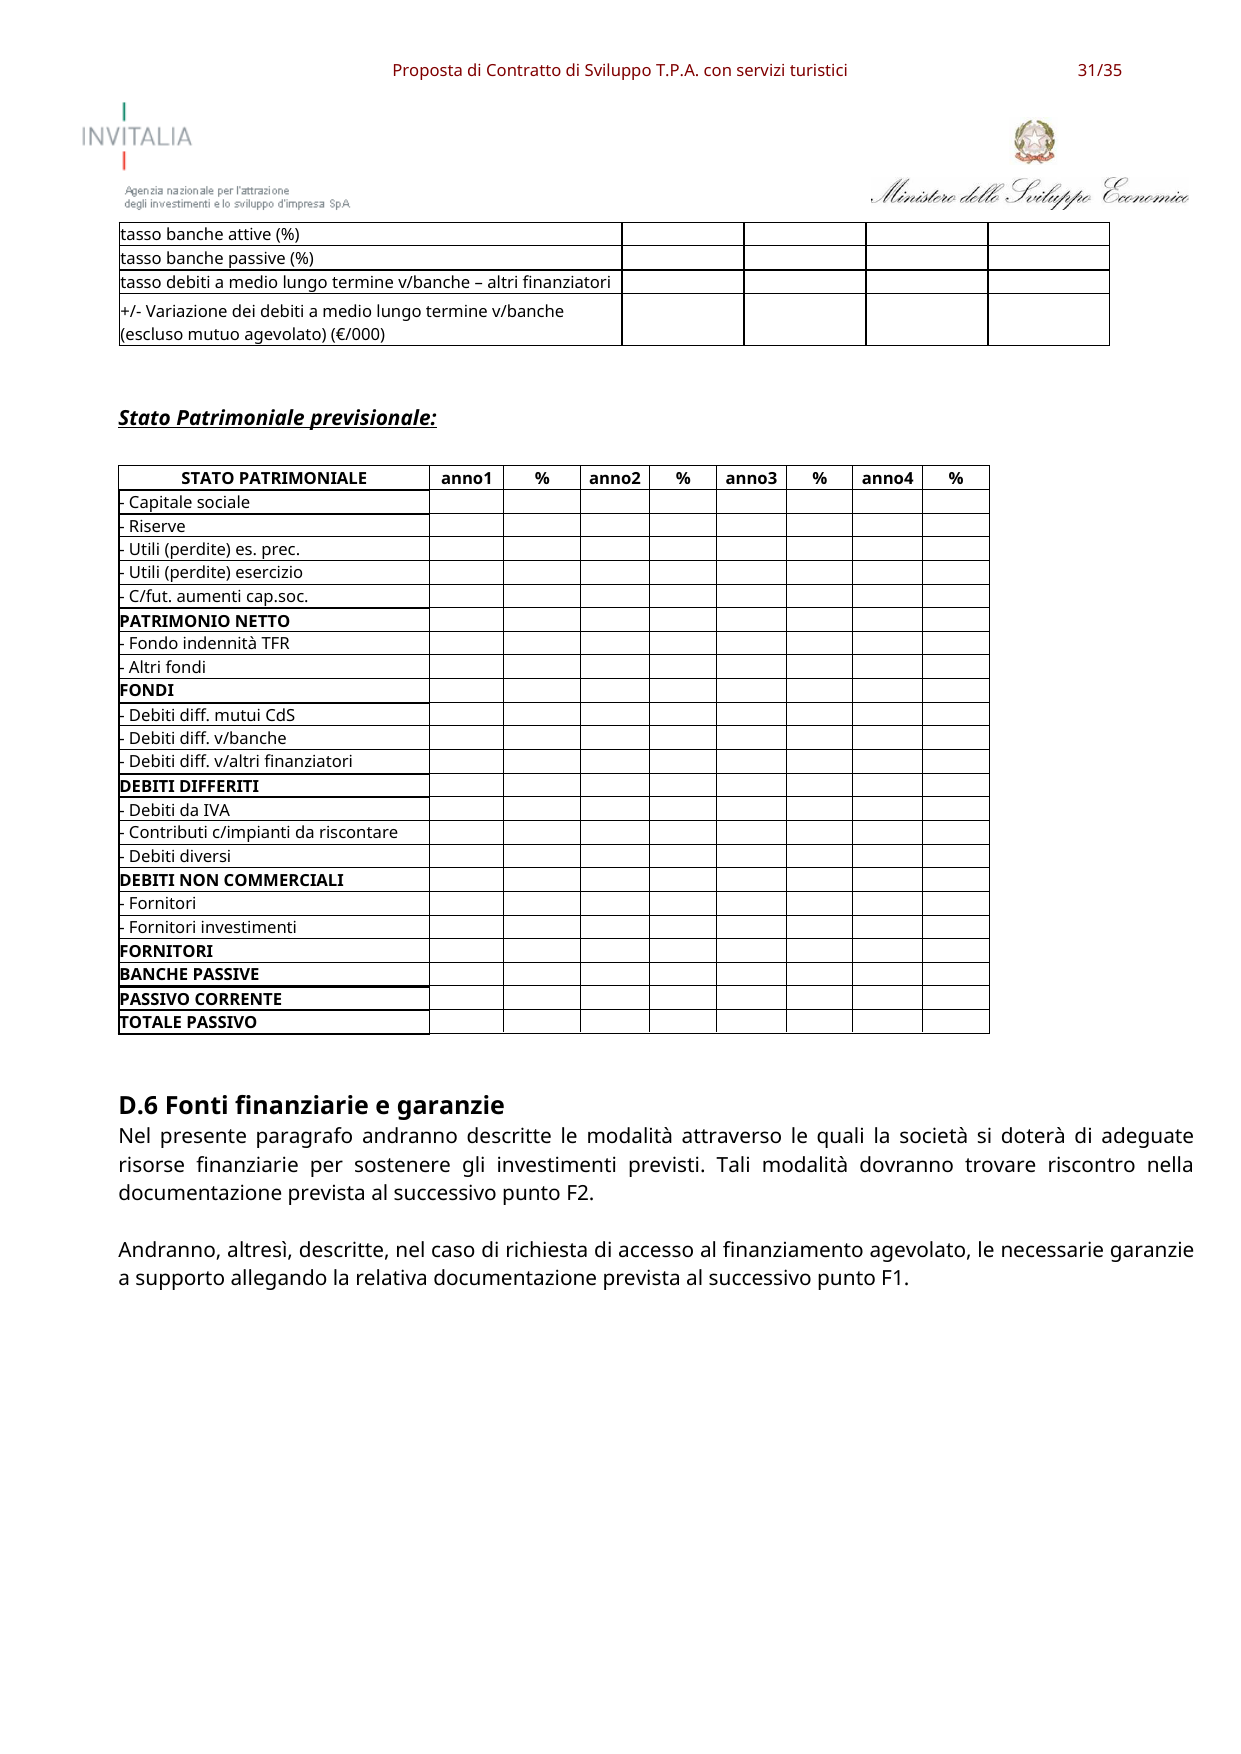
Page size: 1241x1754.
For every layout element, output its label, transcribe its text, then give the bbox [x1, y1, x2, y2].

table_cell [717, 490, 786, 512]
table_cell [923, 514, 989, 536]
table_cell [504, 679, 580, 702]
table_cell [717, 892, 786, 914]
table_cell - Utili (perdite) es. prec. [120, 537, 429, 560]
table_cell [430, 608, 503, 631]
table_cell [430, 845, 503, 867]
table_cell [504, 514, 580, 536]
table_cell [853, 821, 922, 843]
table_cell [650, 916, 716, 938]
table_cell [787, 514, 852, 536]
table_cell [923, 750, 989, 773]
table_cell [581, 868, 649, 891]
table_cell [504, 963, 580, 985]
table_cell [581, 703, 649, 725]
table_cell DEBITI DIFFERITI [120, 775, 429, 796]
table_cell - Fondo indennità TFR [120, 632, 429, 654]
table_cell [345, 988, 429, 1009]
table_header anno4 [853, 466, 922, 489]
table_cell [867, 223, 987, 245]
table_cell [853, 963, 922, 985]
table_cell [923, 821, 989, 843]
table_cell [853, 845, 922, 867]
table_cell - Debiti diff. v/banche [120, 726, 429, 749]
table_cell [716, 1010, 786, 1033]
table_cell [853, 585, 922, 607]
table_cell [717, 963, 786, 985]
table_cell [581, 963, 649, 985]
table_cell [923, 632, 989, 654]
table_cell [717, 726, 786, 749]
table_cell [787, 845, 852, 867]
table_cell [787, 750, 852, 773]
table_cell [581, 585, 649, 607]
table_header % [650, 466, 716, 489]
text Nel presente paragrafo andranno descritte le modalità attraverso le quali la società si doterà di adeguate risorse finanziarie per sostenere gli investimenti previsti. Tali modalità dovranno trovare riscontro nella documentazione prevista al successivo punto F2. [118, 1121, 1196, 1207]
table_cell [923, 537, 989, 560]
table_cell [867, 294, 987, 345]
table_cell [787, 585, 852, 607]
table_cell [623, 271, 743, 293]
table_cell [650, 490, 716, 512]
table_cell [650, 537, 716, 560]
table_cell [504, 939, 580, 962]
table_cell [430, 986, 503, 1009]
table_cell [787, 939, 852, 962]
table_cell [787, 608, 852, 631]
table_cell [717, 679, 786, 702]
table_cell [787, 537, 852, 560]
table_cell [923, 585, 989, 607]
table_cell [787, 892, 852, 914]
table_cell [989, 223, 1109, 245]
table_cell [989, 246, 1109, 269]
table_cell [504, 821, 580, 843]
table_cell [923, 845, 989, 867]
table_cell [923, 986, 989, 1009]
table_cell [717, 797, 786, 820]
table_cell [853, 726, 922, 749]
table_cell - Utili (perdite) esercizio [120, 561, 429, 583]
table_cell [650, 750, 716, 773]
table_cell [853, 774, 922, 796]
table_cell [650, 585, 716, 607]
table_cell [581, 774, 649, 796]
table_cell [923, 892, 989, 914]
table_cell [581, 726, 649, 749]
table_cell BANCHE PASSIVE [120, 963, 429, 985]
table_cell [430, 892, 503, 914]
table_cell [867, 271, 987, 293]
table_header anno2 [581, 466, 649, 489]
table_cell [923, 655, 989, 678]
table_cell [430, 514, 503, 536]
table_cell [504, 537, 580, 560]
table_cell [504, 655, 580, 678]
table_cell - Debiti diff. v/altri finanziatori [120, 750, 429, 773]
table_header anno1 [430, 466, 503, 489]
table_cell [504, 750, 580, 773]
table_cell [853, 561, 922, 583]
table_cell PASSIVO CORRENTE [120, 988, 345, 1009]
table_cell [623, 223, 743, 245]
table_cell [430, 821, 503, 843]
table_cell [787, 703, 852, 725]
table_cell [787, 774, 852, 796]
table_cell - Debiti diversi [120, 845, 429, 867]
table_cell [581, 608, 649, 631]
table_cell [717, 632, 786, 654]
table_header anno3 [717, 466, 786, 489]
table_cell [504, 868, 580, 891]
table_cell DEBITI NON COMMERCIALI [120, 868, 429, 891]
table_cell [923, 1010, 989, 1033]
table_cell [581, 986, 649, 1009]
table_cell [430, 726, 503, 749]
table_cell [717, 750, 786, 773]
table_cell - Debiti diff. mutui CdS [120, 704, 429, 725]
table_cell [787, 490, 852, 512]
table_cell [581, 916, 649, 938]
table_cell [787, 632, 852, 654]
table_cell - C/fut. aumenti cap.soc. [120, 585, 429, 607]
table_cell [650, 632, 716, 654]
table_cell [787, 797, 852, 820]
table_cell [717, 845, 786, 867]
table_cell [650, 561, 716, 583]
table_cell [504, 490, 580, 512]
table_cell [581, 514, 649, 536]
table_cell [430, 963, 503, 985]
picture [59, 81, 362, 222]
table_cell [430, 585, 503, 607]
table_cell [923, 561, 989, 583]
table_cell [787, 986, 852, 1009]
table_cell [787, 679, 852, 702]
table_cell [430, 632, 503, 654]
table_cell FONDI [120, 679, 429, 702]
table_cell [853, 655, 922, 678]
table_cell [786, 1010, 853, 1033]
table_cell [717, 774, 786, 796]
table_cell [853, 939, 922, 962]
table_cell [923, 774, 989, 796]
table_cell [581, 655, 649, 678]
table_cell [787, 655, 852, 678]
table_cell [650, 608, 716, 631]
table_cell - Capitale sociale [120, 491, 429, 512]
table_cell [717, 703, 786, 725]
table_cell [650, 939, 716, 962]
table_cell [430, 1010, 504, 1033]
table_cell PATRIMONIO NETTO [120, 609, 429, 631]
table_cell [923, 868, 989, 891]
table_header % [787, 466, 852, 489]
table_cell - Fornitori [120, 892, 429, 914]
table_cell [745, 223, 865, 245]
table_cell [717, 514, 786, 536]
table_cell [650, 845, 716, 867]
table_cell [787, 868, 852, 891]
table_cell [650, 655, 716, 678]
table_cell [989, 271, 1109, 293]
table_cell [853, 892, 922, 914]
table_cell [923, 490, 989, 512]
table_cell [867, 246, 987, 269]
table_cell [923, 963, 989, 985]
table_cell [581, 632, 649, 654]
table_cell [853, 703, 922, 725]
table_cell [581, 892, 649, 914]
table_cell [923, 726, 989, 749]
table_cell [581, 821, 649, 843]
table_cell [717, 868, 786, 891]
table_cell [717, 561, 786, 583]
table_cell [853, 1010, 922, 1033]
table_cell [504, 916, 580, 938]
table_cell [504, 797, 580, 820]
table_cell - Debiti da IVA [120, 798, 429, 820]
table_cell - Contributi c/impianti da riscontare [120, 821, 429, 843]
table_cell [853, 632, 922, 654]
table_cell [430, 750, 503, 773]
table_cell [650, 679, 716, 702]
table_cell [923, 916, 989, 938]
table_cell [504, 986, 580, 1009]
table_cell [430, 868, 503, 891]
table_cell [717, 585, 786, 607]
table_cell [430, 774, 503, 796]
table_cell [853, 679, 922, 702]
table_cell [745, 246, 865, 269]
table_cell [580, 1010, 649, 1033]
table_cell [650, 1010, 716, 1033]
table_cell [504, 1010, 580, 1033]
table_cell [923, 679, 989, 702]
table_cell [853, 797, 922, 820]
table_cell [787, 916, 852, 938]
table_cell - Altri fondi [120, 655, 429, 678]
table_header STATO PATRIMONIALE PASSIVO E NETTO [119, 466, 429, 489]
table_cell [717, 608, 786, 631]
table_cell [581, 490, 649, 512]
text Stato Patrimoniale previsionale: [118, 403, 1196, 431]
table_cell [853, 490, 922, 512]
table_cell [504, 585, 580, 607]
table_cell [787, 561, 852, 583]
table_cell [430, 916, 503, 938]
table_cell [430, 537, 503, 560]
table_cell tasso banche passive (%) [120, 246, 621, 269]
table_cell [504, 892, 580, 914]
table_cell [923, 703, 989, 725]
table_cell [430, 703, 503, 725]
table_cell - Fornitori investimenti [120, 916, 429, 938]
table_cell [650, 868, 716, 891]
table_cell [853, 868, 922, 891]
table_cell [923, 797, 989, 820]
table_cell [430, 655, 503, 678]
table_cell [650, 514, 716, 536]
table_cell [787, 963, 852, 985]
table_cell [345, 1011, 429, 1033]
table_cell FORNITORI [120, 939, 429, 962]
table_cell [504, 632, 580, 654]
table_cell +/- Variazione dei debiti a medio lungo termine v/banche (escluso mutuo agevolato) (€/000) [120, 294, 621, 345]
table_cell [787, 726, 852, 749]
table_header % [923, 466, 989, 489]
table_cell [581, 537, 649, 560]
table_cell [853, 916, 922, 938]
table_cell [787, 821, 852, 843]
table_cell [650, 986, 716, 1009]
table_cell [504, 608, 580, 631]
table_cell [923, 608, 989, 631]
table_cell [504, 845, 580, 867]
table_cell [853, 514, 922, 536]
table_cell [581, 939, 649, 962]
table_cell [504, 774, 580, 796]
table_cell [581, 750, 649, 773]
table_cell [717, 655, 786, 678]
table_cell - Riserve [120, 515, 429, 536]
table_cell tasso debiti a medio lungo termine v/banche – altri finanziatori (%) [120, 271, 621, 293]
table_cell [430, 490, 503, 512]
table_cell [853, 750, 922, 773]
table_cell [717, 916, 786, 938]
table_cell [650, 726, 716, 749]
table_cell [623, 294, 743, 345]
table_cell tasso banche attive (%) [120, 223, 621, 245]
table_cell [717, 537, 786, 560]
table_cell [430, 679, 503, 702]
table_header % [504, 466, 580, 489]
text Andranno, altresì, descritte, nel caso di richiesta di accesso al finanziamento agevolato, le necessarie garanzie a supporto allegando la relativa documentazione prevista al successivo punto F1. [118, 1235, 1196, 1292]
text D.6 Fonti finanziarie e garanzie [118, 1087, 1196, 1121]
table_cell [853, 986, 922, 1009]
table_cell [717, 939, 786, 962]
table_cell [581, 797, 649, 820]
table_cell [989, 294, 1109, 345]
table_cell [650, 821, 716, 843]
table_cell [581, 679, 649, 702]
table_cell [853, 608, 922, 631]
table_cell [650, 774, 716, 796]
table_cell [650, 892, 716, 914]
table_cell [623, 246, 743, 269]
table_cell [717, 821, 786, 843]
table_cell [650, 797, 716, 820]
table_cell [504, 703, 580, 725]
table_cell [581, 845, 649, 867]
table_cell [430, 797, 503, 820]
table_cell [923, 939, 989, 962]
table_cell [430, 939, 503, 962]
table_cell [504, 726, 580, 749]
table_cell [504, 561, 580, 583]
table_cell [650, 963, 716, 985]
table_cell [853, 537, 922, 560]
table_cell [745, 271, 865, 293]
table_cell TOTALE PASSIVO [120, 1011, 345, 1033]
table_cell [717, 986, 786, 1009]
table_cell [745, 294, 865, 345]
table_cell [430, 561, 503, 583]
table_cell [581, 561, 649, 583]
table_cell [650, 703, 716, 725]
